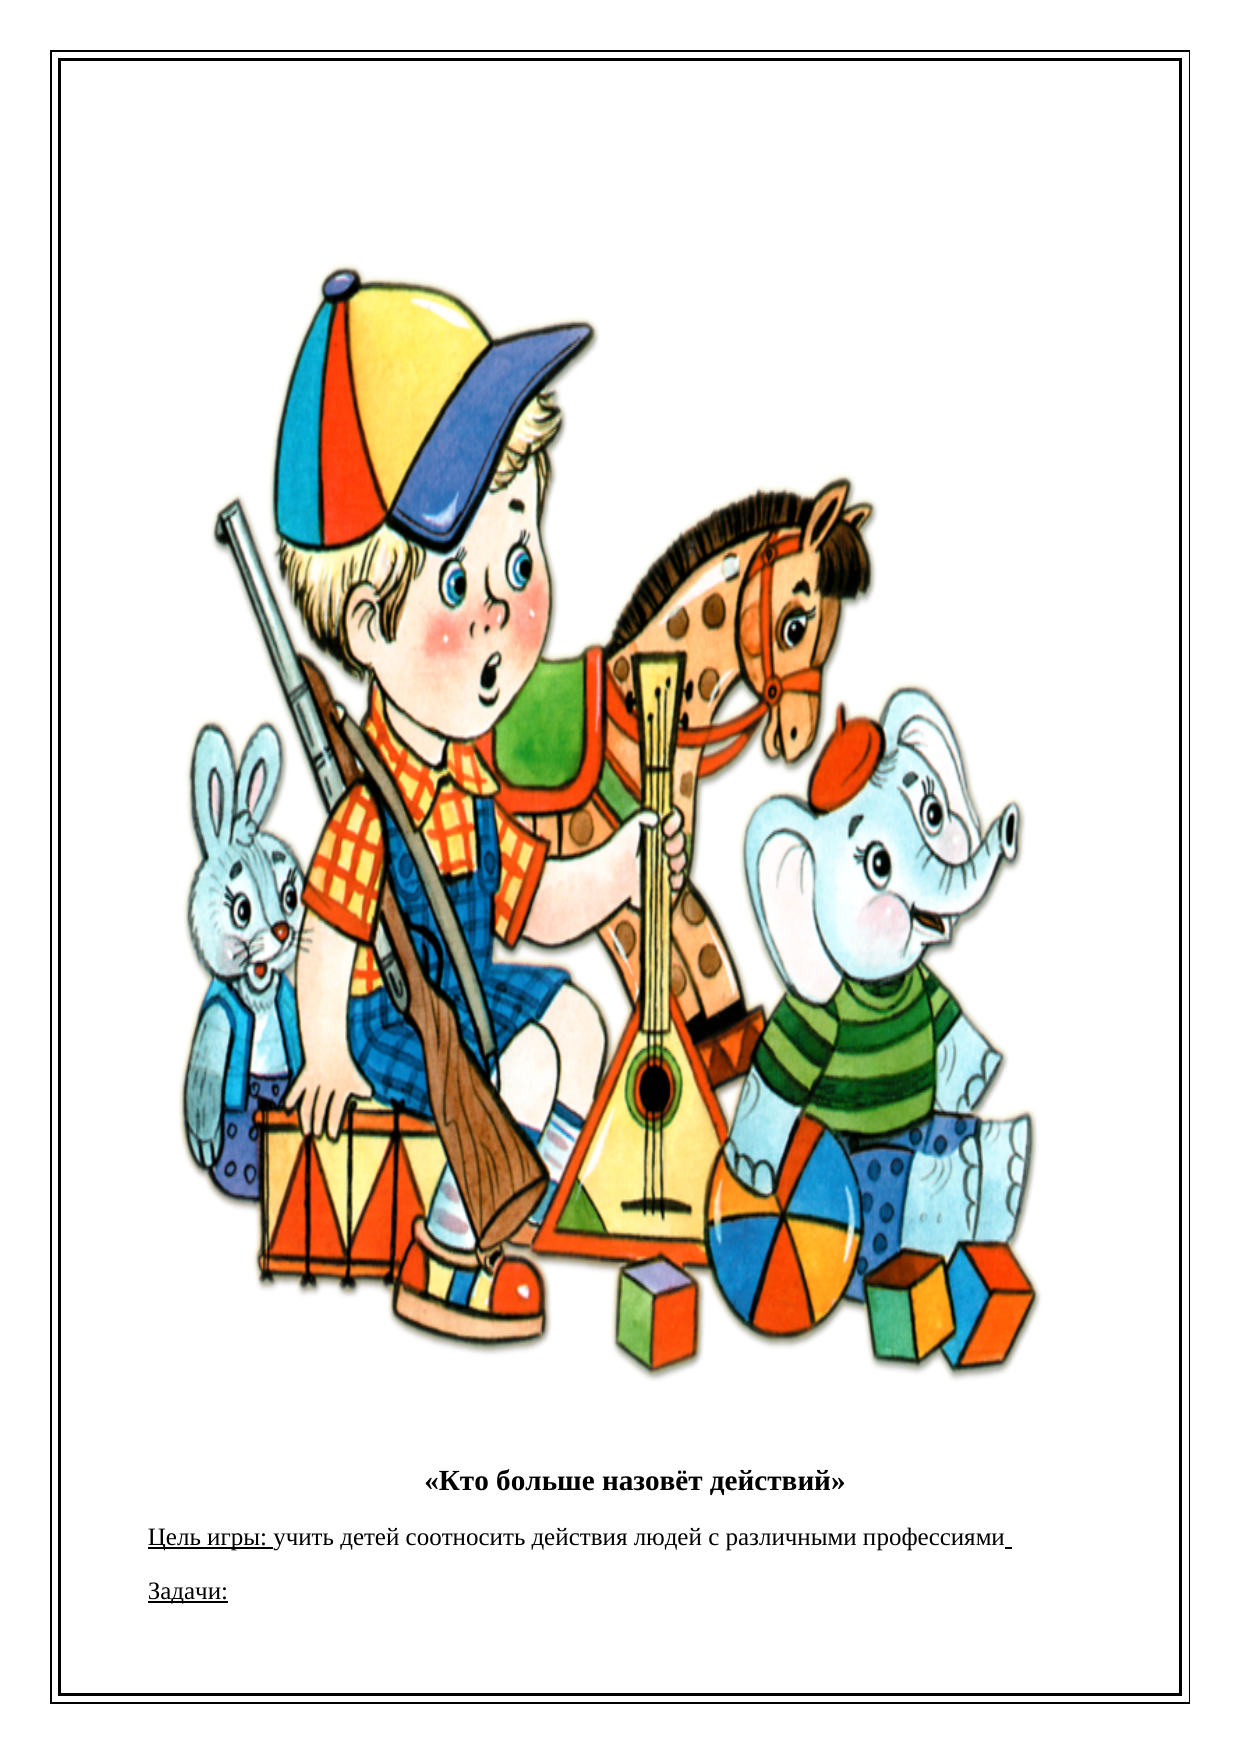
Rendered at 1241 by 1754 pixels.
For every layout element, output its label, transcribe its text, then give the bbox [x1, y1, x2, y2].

text Задачи: [148, 1576, 1122, 1605]
picture [135, 197, 1111, 1431]
text Цель игры: учить детей соотносить действия людей с различными профессиями [148, 1522, 1122, 1551]
